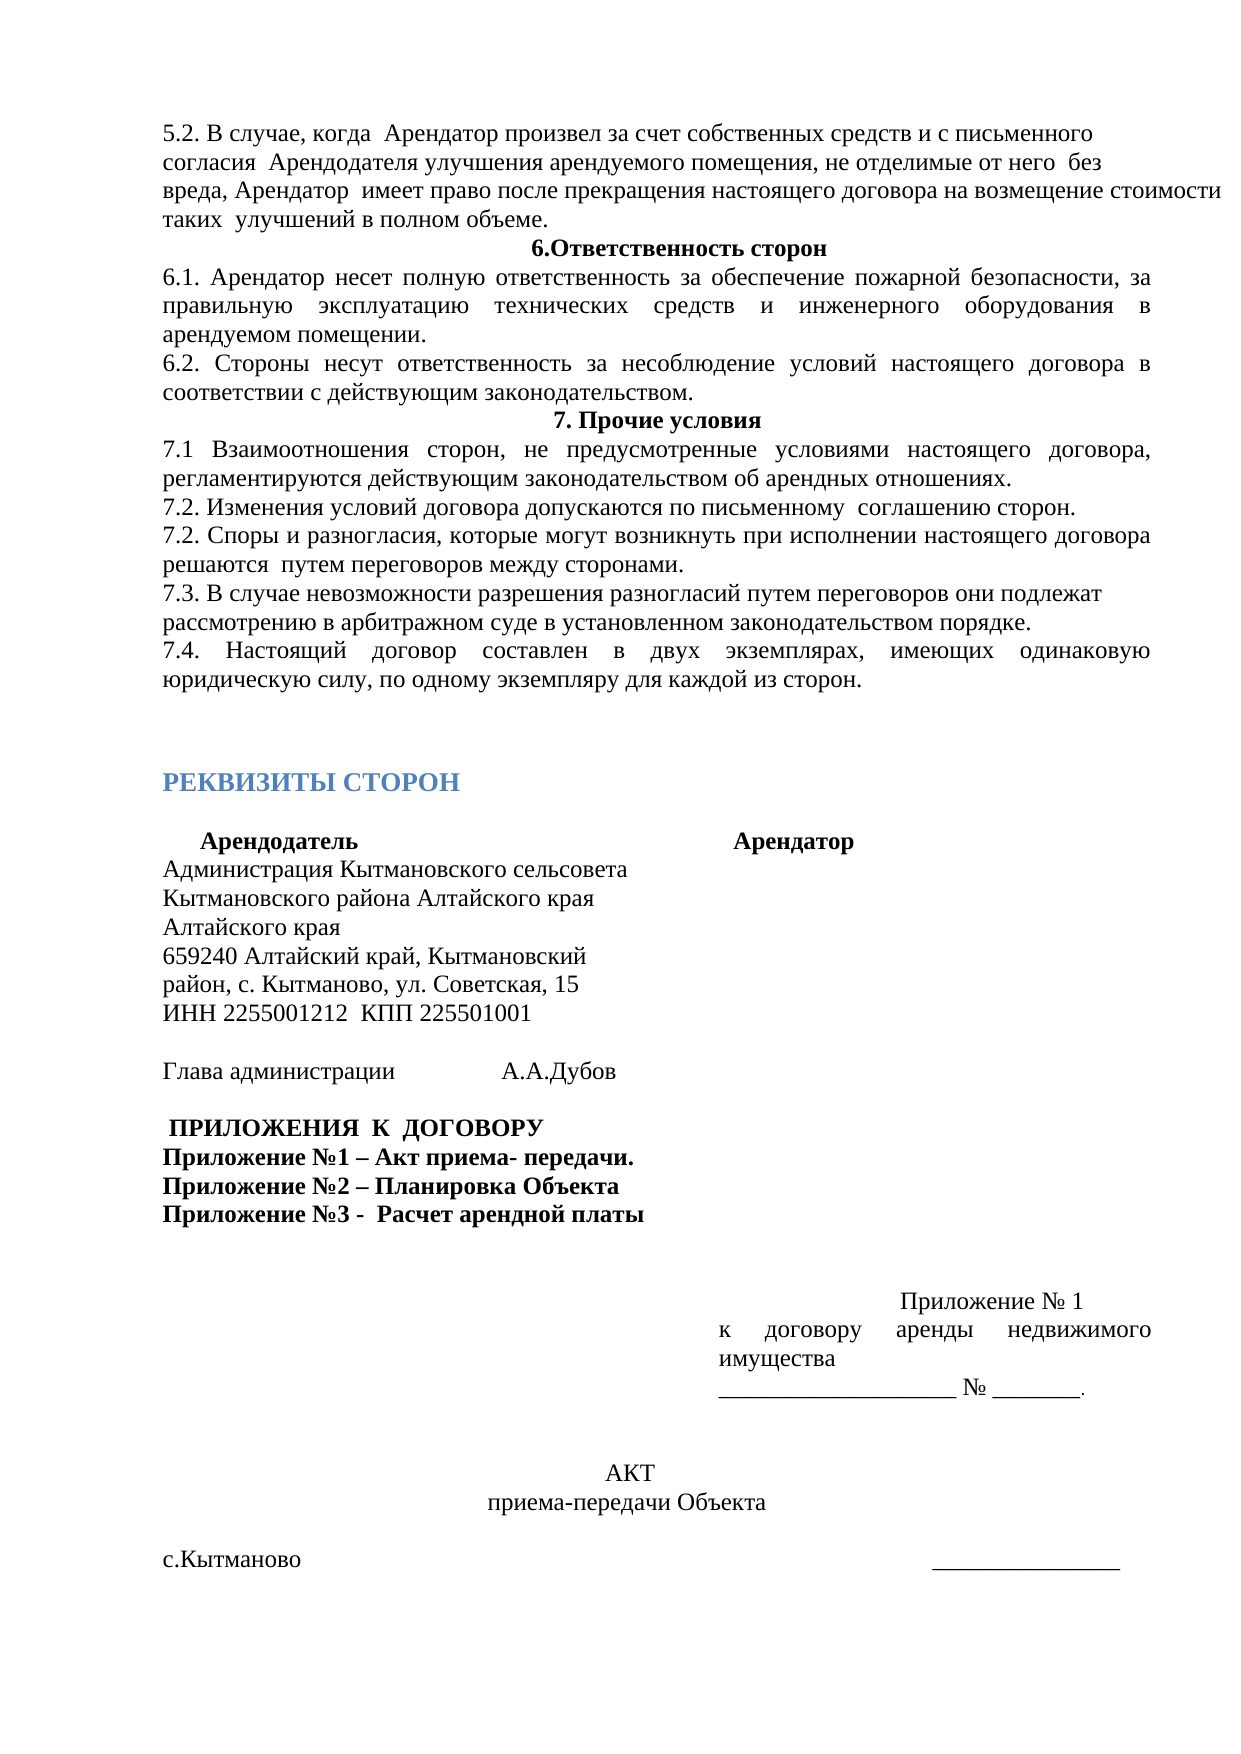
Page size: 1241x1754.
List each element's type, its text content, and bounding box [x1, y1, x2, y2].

text к договору аренды недвижимого имущества ___________________ № _______. [719, 1314, 1152, 1401]
text Администрация Кытмановского сельсовета [162, 854, 1152, 883]
text Приложение №2 – Планировка Объекта [162, 1171, 1152, 1199]
text Алтайского края [162, 912, 1152, 941]
text 5.2. В случае, когда Арендатор произвел за счет собственных средств и с письменного [162, 118, 1227, 147]
text 7.1 Взаимоотношения сторон, не предусмотренные условиями настоящего договора, регламентируются действующим законодательством об арендных отношениях. [162, 434, 1152, 492]
text АКТ [531, 1458, 1152, 1487]
text 7.4. Настоящий договор составлен в двух экземплярах, имеющих одинаковую юридическую силу, по одному экземпляру для каждой из сторон. [162, 636, 1152, 693]
text район, с. Кытманово, ул. Советская, 15 [162, 969, 1152, 998]
text 6.Ответственность сторон [162, 233, 1227, 262]
text Глава администрации А.А.Дубов [162, 1056, 1152, 1084]
text Приложение № 1 [826, 1286, 1152, 1314]
text 7.2. Изменения условий договора допускаются по письменному соглашению сторон. [162, 492, 1152, 521]
text Арендодатель Арендатор [162, 826, 1152, 854]
text 659240 Алтайский край, Кытмановский [162, 941, 1152, 969]
text Приложение №1 – Акт приема- передачи. [162, 1142, 1152, 1171]
subtitle РЕКВИЗИТЫ СТОРОН [162, 766, 1152, 797]
text приема-передачи Объекта [162, 1487, 1152, 1516]
text согласия Арендодателя улучшения арендуемого помещения, не отделимые от него без [162, 147, 1227, 176]
text 6.2. Стороны несут ответственность за несоблюдение условий настоящего договора в соответствии с действующим законодательством. [162, 348, 1152, 406]
text ПРИЛОЖЕНИЯ К ДОГОВОРУ [162, 1113, 1152, 1142]
text Приложение №3 - Расчет арендной платы [162, 1199, 1152, 1228]
text 6.1. Арендатор несет полную ответственность за обеспечение пожарной безопасности, за правильную эксплуатацию технических средств и инженерного оборудования в арендуемом помещении. [162, 262, 1152, 348]
text 7. Прочие условия [162, 406, 1152, 434]
text с.Кытманово _______________ [162, 1544, 1152, 1573]
text вреда, Арендатор имеет право после прекращения настоящего договора на возмещение стоимости таких улучшений в полном объеме. [162, 176, 1227, 233]
text 7.2. Споры и разногласия, которые могут возникнуть при исполнении настоящего договора решаются путем переговоров между сторонами. [162, 521, 1152, 578]
text 7.3. В случае невозможности разрешения разногласий путем переговоров они подлежат рассмотрению в арбитражном суде в установленном законодательством порядке. [162, 578, 1227, 636]
text Кытмановского района Алтайского края [162, 883, 1152, 912]
text ИНН 2255001212 КПП 225501001 [162, 998, 1152, 1027]
